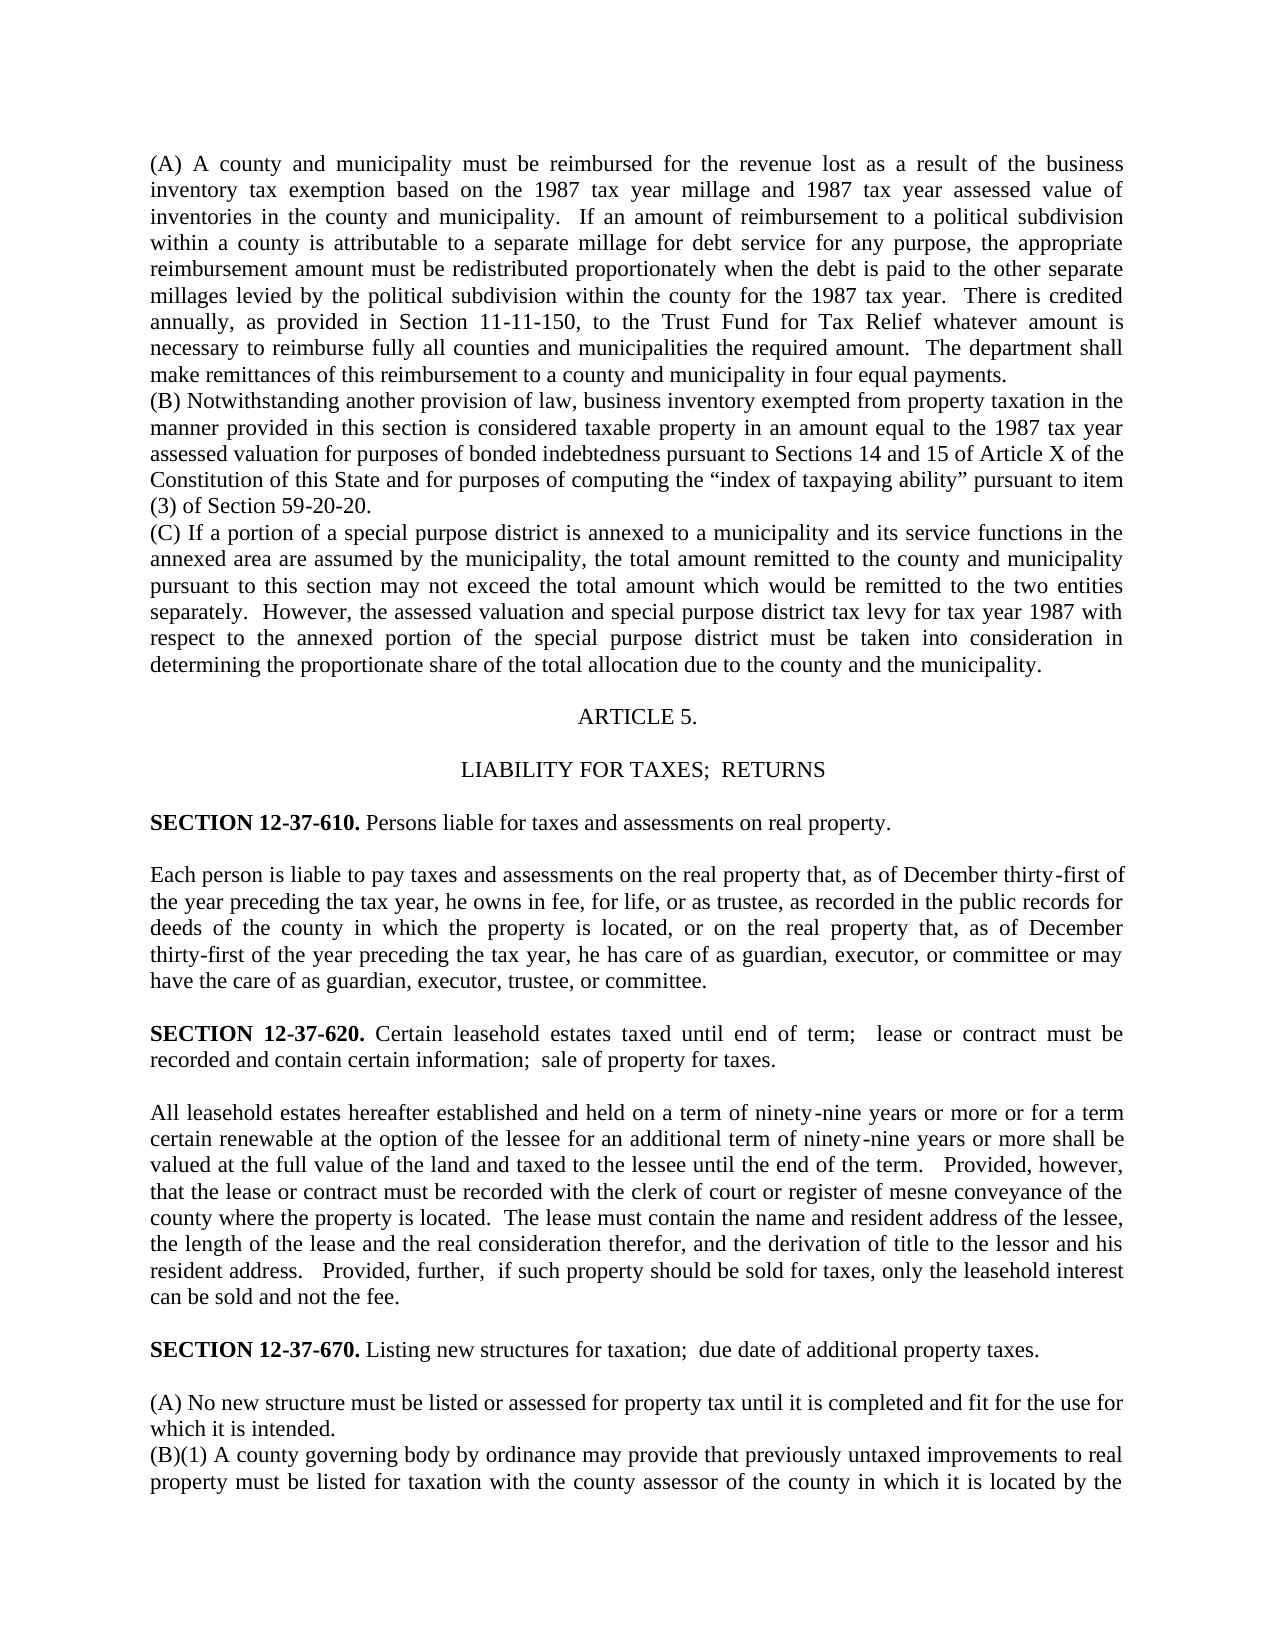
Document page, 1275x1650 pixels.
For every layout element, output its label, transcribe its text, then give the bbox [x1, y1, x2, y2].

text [150, 1441, 1125, 1494]
text Each person is liable to pay taxes and assessments on the real property that, as of December thirty-first of the year preceding the tax year, he owns in fee, for life, or as trustee, as recorded in the public records for deeds of the county in which the property is located, or on the real property that, as of December thirty-first of the year preceding the tax year, he has care of as guardian, executor, or committee or may have the care of as guardian, executor, trustee, or committee. [150, 862, 1125, 993]
text (A) A county and municipality must be reimbursed for the revenue lost as a result of the business inventory tax exemption based on the 1987 tax year millage and 1987 tax year assessed value of inventories in the county and municipality. If an amount of reimbursement to a political subdivision within a county is attributable to a separate millage for debt service for any purpose, the appropriate reimbursement amount must be redistributed proportionately when the debt is paid to the other separate millages levied by the political subdivision within the county for the 1987 tax year. There is credited annually, as provided in Section 11-11-150, to the Trust Fund for Tax Relief whatever amount is necessary to reimburse fully all counties and municipalities the required amount. The department shall make remittances of this reimbursement to a county and municipality in four equal payments. [150, 150, 1125, 387]
text (B) Notwithstanding another provision of law, business inventory exempted from property taxation in the manner provided in this section is considered taxable property in an amount equal to the 1987 tax year assessed valuation for purposes of bonded indebtedness pursuant to Sections 14 and 15 of Article X of the Constitution of this State and for purposes of computing the “index of taxpaying ability” pursuant to item (3) of Section 59-20-20. [150, 387, 1125, 519]
text SECTION 12-37-670. Listing new structures for taxation; due date of additional property taxes. [150, 1336, 1125, 1362]
text (A) No new structure must be listed or assessed for property tax until it is completed and fit for the use for which it is intended. [150, 1389, 1125, 1441]
text All leasehold estates hereafter established and held on a term of ninety-nine years or more or for a term certain renewable at the option of the lessee for an additional term of ninety-nine years or more shall be valued at the full value of the land and taxed to the lessee until the end of the term. Provided, however, that the lease or contract must be recorded with the clerk of court or register of mesne conveyance of the county where the property is located. The lease must contain the name and resident address of the lessee, the length of the lease and the real consideration therefor, and the derivation of title to the lessor and his resident address. Provided, further, if such property should be sold for taxes, only the leasehold interest can be sold and not the fee. [150, 1099, 1125, 1309]
text ARTICLE 5. [150, 703, 1125, 730]
text SECTION 12-37-620. Certain leasehold estates taxed until end of term; lease or contract must be recorded and contain certain information; sale of property for taxes. [150, 1020, 1125, 1072]
text (C) If a portion of a special purpose district is annexed to a municipality and its service functions in the annexed area are assumed by the municipality, the total amount remitted to the county and municipality pursuant to this section may not exceed the total amount which would be remitted to the two entities separately. However, the assessed valuation and special purpose district tax levy for tax year 1987 with respect to the annexed portion of the special purpose district must be taken into consideration in determining the proportionate share of the total allocation due to the county and the municipality. [150, 519, 1125, 677]
text SECTION 12-37-610. Persons liable for taxes and assessments on real property. [150, 809, 1125, 835]
text LIABILITY FOR TAXES; RETURNS [150, 756, 1125, 782]
